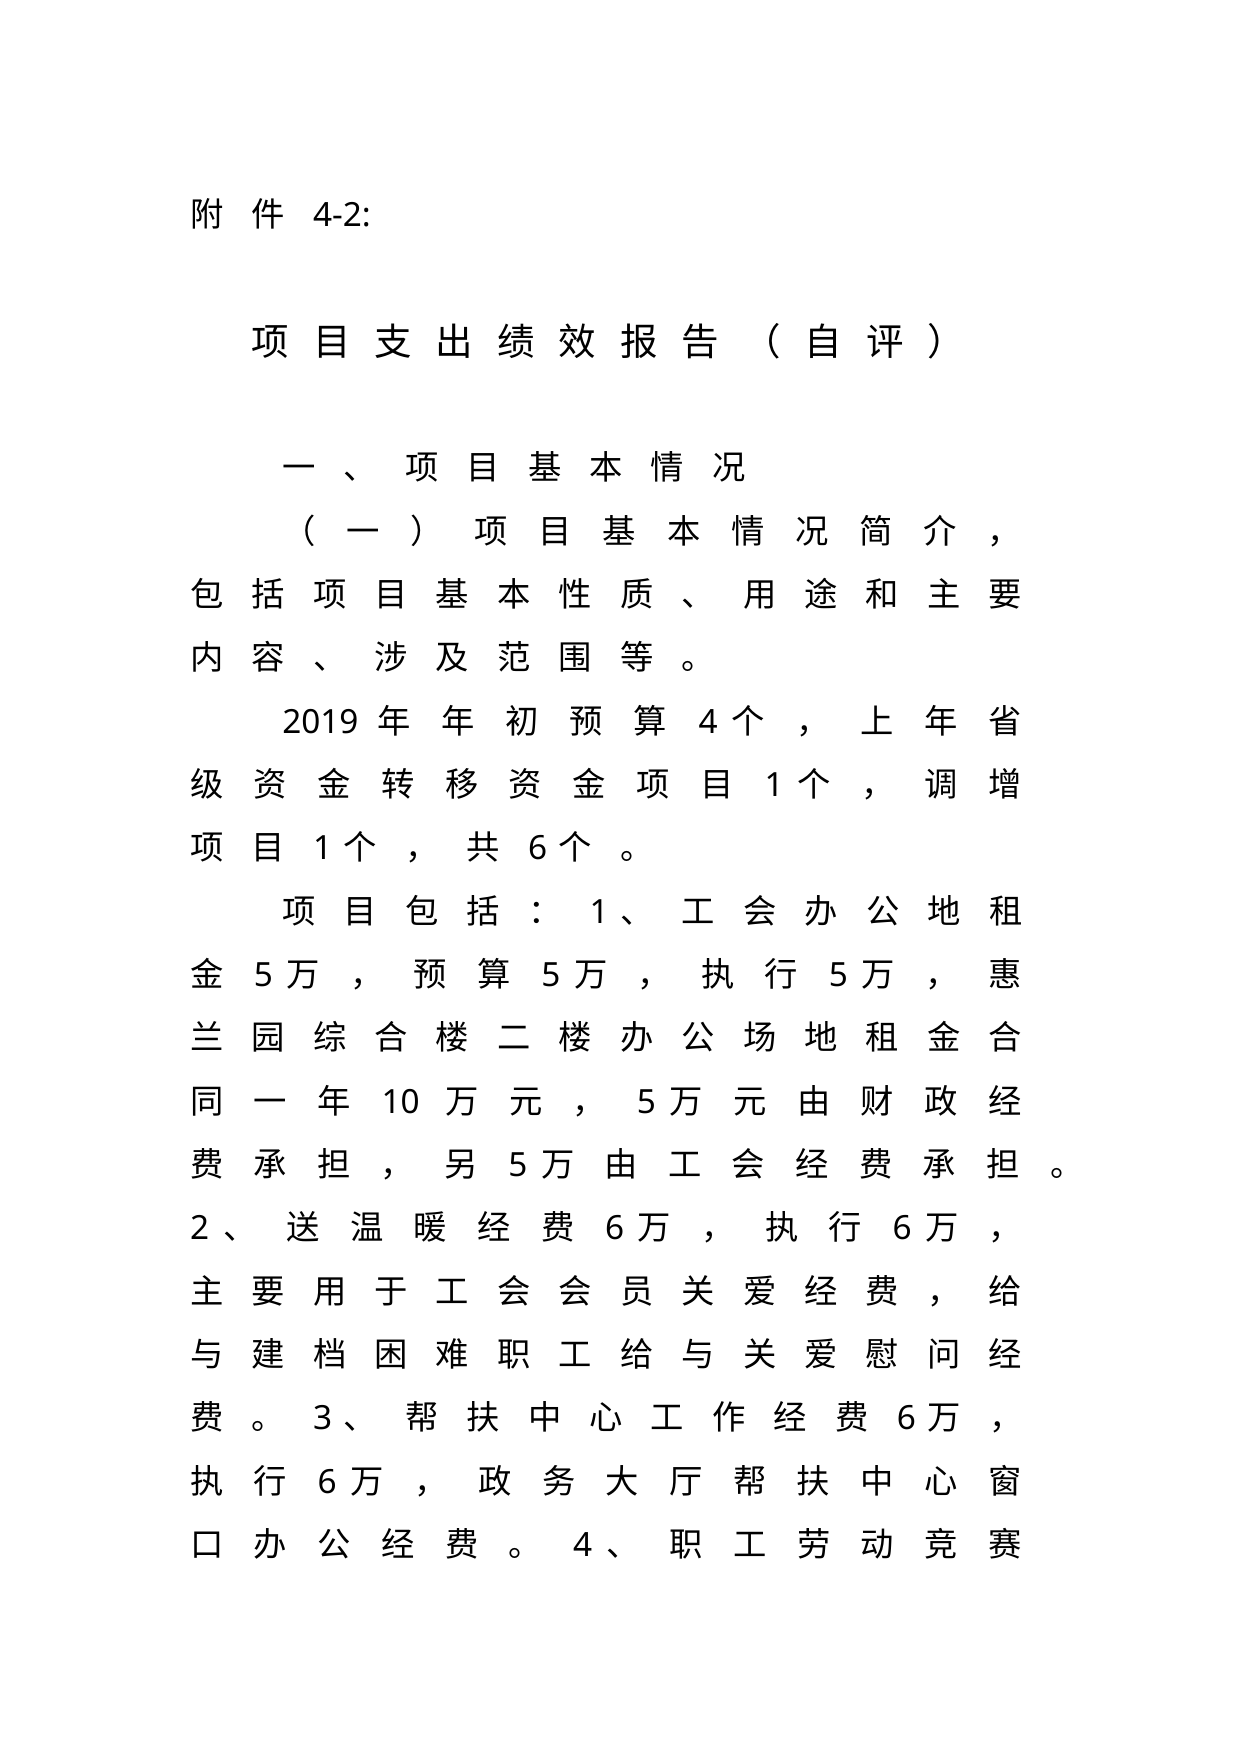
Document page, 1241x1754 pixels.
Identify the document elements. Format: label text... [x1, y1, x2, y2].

text 一、项目基本情况 [190, 434, 1050, 497]
text （一）项目基本情况简介，包括项目基本性质、用途和主要内容、涉及范围等。 [190, 497, 1050, 687]
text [190, 877, 1050, 1574]
text 项目支出绩效报告（自评） [190, 307, 1050, 370]
text 附件4-2: [190, 180, 1050, 244]
text 2019年年初预算4个，上年省级资金转移资金项目1个，调增项目1个，共6个。 [190, 687, 1050, 877]
